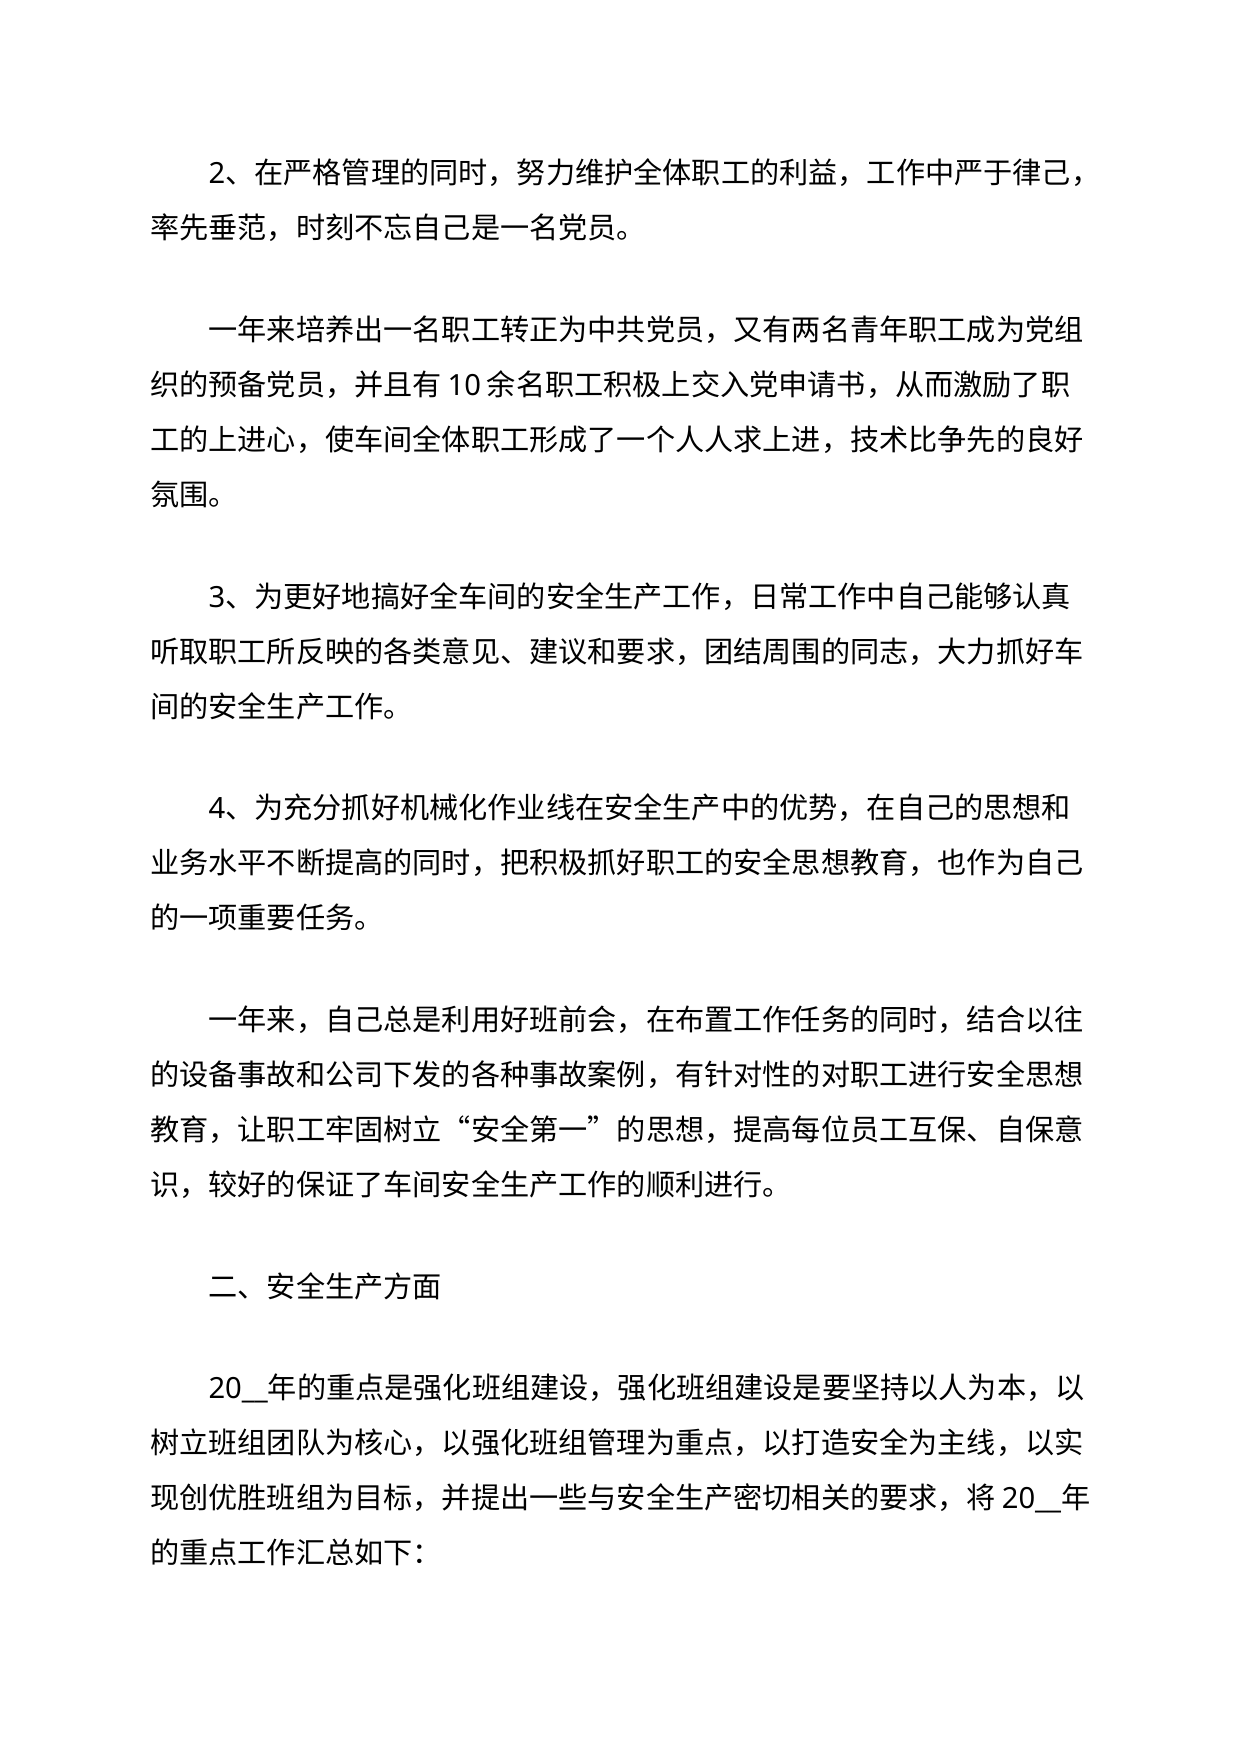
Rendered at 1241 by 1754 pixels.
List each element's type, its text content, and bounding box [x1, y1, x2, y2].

text 一年来培养出一名职工转正为中共党员，又有两名青年职工成为党组织的预备党员，并且有10余名职工积极上交入党申请书，从而激励了职工的上进心，使车间全体职工形成了一个人人求上进，技术比争先的良好氛围。 [150, 307, 1090, 514]
text 二、安全生产方面 [150, 1263, 1090, 1305]
text 3、为更好地搞好全车间的安全生产工作，日常工作中自己能够认真听取职工所反映的各类意见、建议和要求，团结周围的同志，大力抓好车间的安全生产工作。 [150, 573, 1090, 726]
text 一年来，自己总是利用好班前会，在布置工作任务的同时，结合以往的设备事故和公司下发的各种事故案例，有针对性的对职工进行安全思想教育，让职工牢固树立“安全第一”的思想，提高每位员工互保、自保意识，较好的保证了车间安全生产工作的顺利进行。 [150, 997, 1090, 1204]
text 20__年的重点是强化班组建设，强化班组建设是要坚持以人为本，以树立班组团队为核心，以强化班组管理为重点，以打造安全为主线，以实现创优胜班组为目标，并提出一些与安全生产密切相关的要求，将20__年的重点工作汇总如下： [150, 1365, 1090, 1572]
text 2、在严格管理的同时，努力维护全体职工的利益，工作中严于律己，率先垂范，时刻不忘自己是一名党员。 [150, 150, 1090, 247]
text 4、为充分抓好机械化作业线在安全生产中的优势，在自己的思想和业务水平不断提高的同时，把积极抓好职工的安全思想教育，也作为自己的一项重要任务。 [150, 785, 1090, 937]
